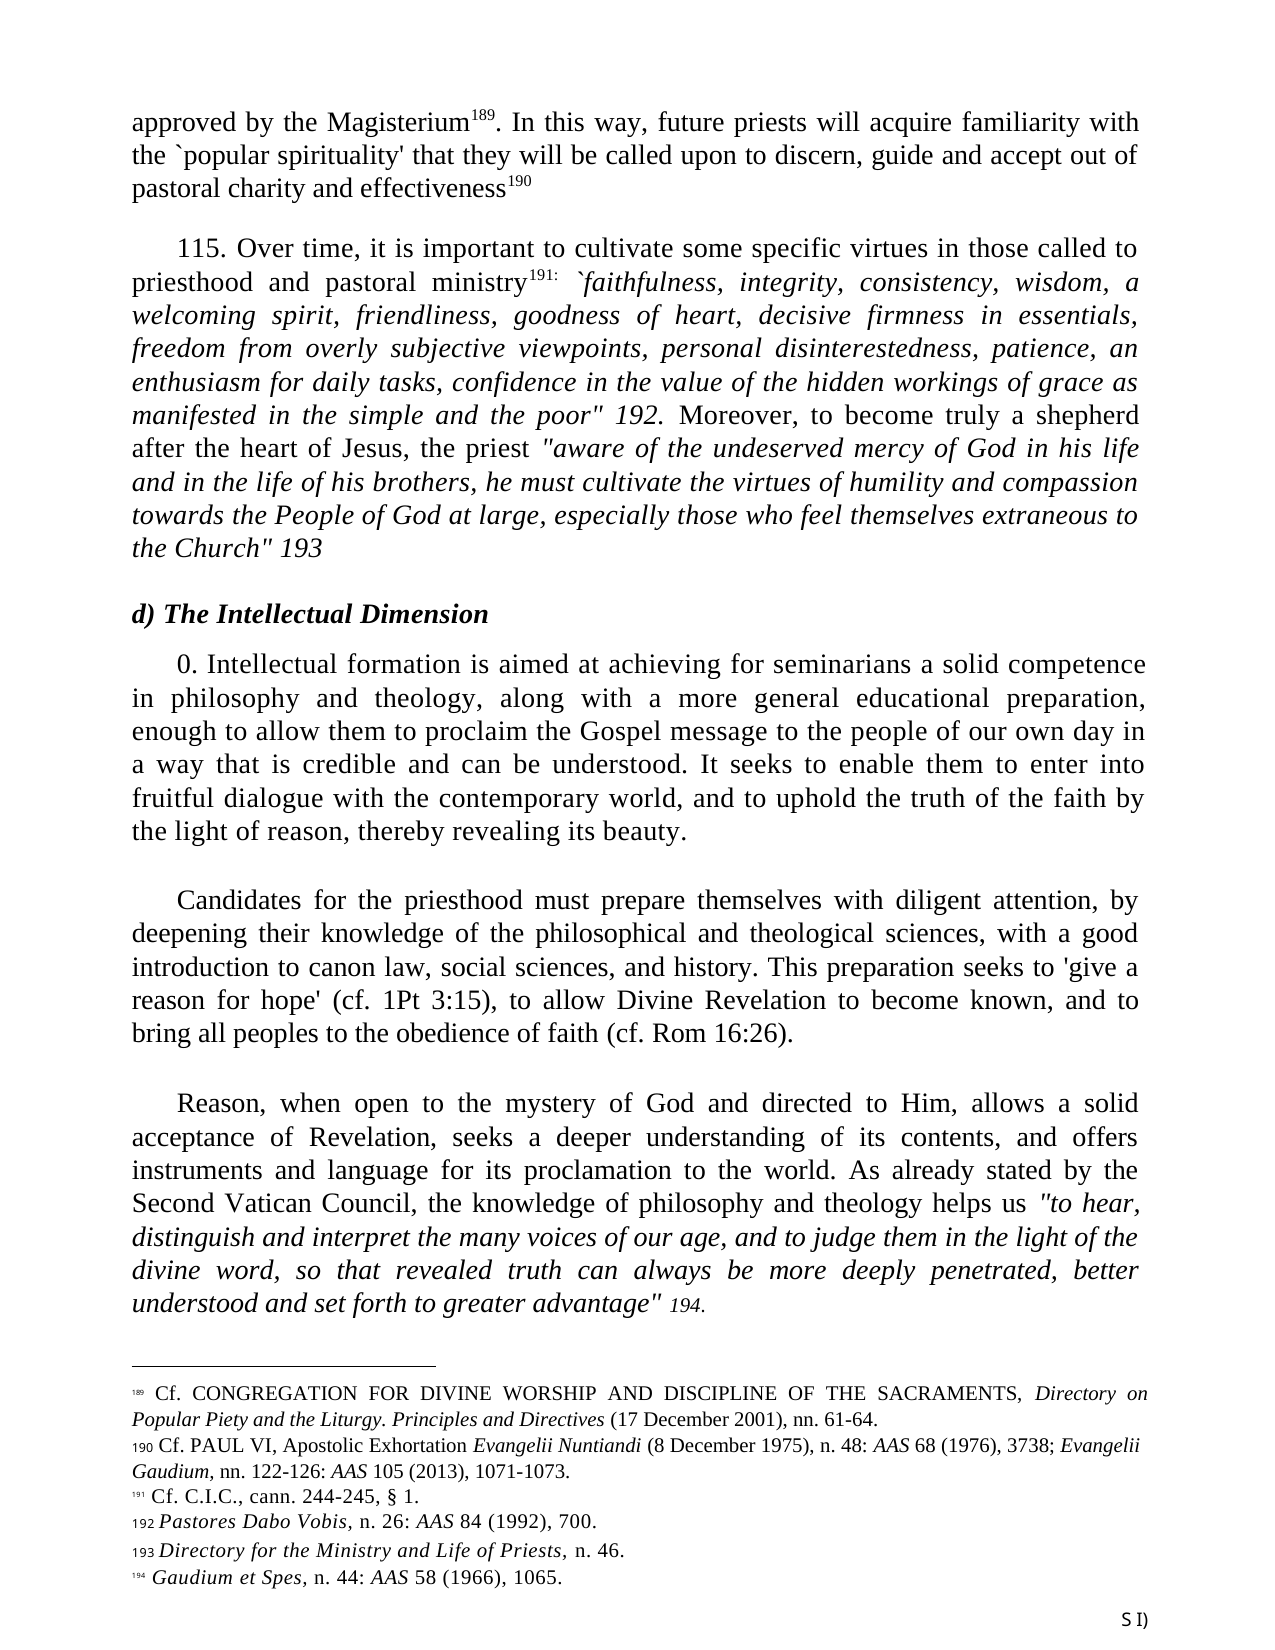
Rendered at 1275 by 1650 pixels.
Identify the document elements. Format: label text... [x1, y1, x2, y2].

list Intellectual formation is aimed at achieving for seminarians a solid competence in philosophy and theology, along with a more general educational preparation, enough to allow them to proclaim the Gospel message to the people of our own day in a way that is credible and can be understood. It seeks to enable them to enter into fruitful dialogue with the contemporary world, and to uphold the truth of the faith by the light of reason, thereby revealing its beauty. [132, 647, 1148, 847]
text Reason, when open to the mystery of God and directed to Him, allows a solid acceptance of Revelation, seeks a deeper understanding of its contents, and offers instruments and language for its proclamation to the world. As already stated by the Second Vatican Council, the knowledge of philosophy and theology helps us "to hear, distinguish and interpret the many voices of our age, and to judge them in the light of the divine word, so that revealed truth can always be more deeply penetrated, better understood and set forth to greater advantage" 194. [132, 1086, 1141, 1319]
text approved by the Magisterium189. In this way, future priests will acquire familiarity with the `popular spirituality' that they will be called upon to discern, guide and accept out of pastoral charity and effectiveness190 [132, 106, 1141, 204]
text 194 Gaudium et Spes, n. 44: AAS 58 (1966), 1065. [132, 1563, 1148, 1590]
list Over time, it is important to cultivate some specific virtues in those called to priesthood and pastoral ministry191: `faithfulness, integrity, consistency, wisdom, a welcoming spirit, friendliness, goodness of heart, decisive firmness in essentials, freedom from overly subjective viewpoints, personal disinterestedness, patience, an enthusiasm for daily tasks, confidence in the value of the hidden workings of grace as manifested in the simple and the poor" 192. Moreover, to become truly a shepherd after the heart of Jesus, the priest "aware of the undeserved mercy of God in his life and in the life of his brothers, he must cultivate the virtues of humility and compassion towards the People of God at large, especially those who feel themselves extraneous to the Church" 193 [132, 231, 1141, 564]
text d) The Intellectual Dimension [132, 598, 1148, 630]
text 189 Cf. CONGREGATION FOR DIVINE WORSHIP AND DISCIPLINE OF THE SACRAMENTS, Directory on Popular Piety and the Liturgy. Principles and Directives (17 December 2001), nn. 61-64. [132, 1380, 1148, 1432]
text 193 Directory for the Ministry and Life of Priests, n. 46. [132, 1534, 1148, 1563]
text 191 Cf. C.I.C., cann. 244-245, § 1. [132, 1484, 1148, 1508]
text 192 Pastores Dabo Vobis, n. 26: AAS 84 (1992), 700. [132, 1508, 1148, 1534]
text 190 Cf. PAUL VI, Apostolic Exhortation Evangelii Nuntiandi (8 December 1975), n. 48: AAS 68 (1976), 3738; Evangelii Gaudium, nn. 122-126: AAS 105 (2013), 1071-1073. [132, 1432, 1141, 1484]
text S I) [132, 1607, 1148, 1631]
text Candidates for the priesthood must prepare themselves with diligent attention, by deepening their knowledge of the philosophical and theological sciences, with a good introduction to canon law, social sciences, and history. This preparation seeks to 'give a reason for hope' (cf. 1Pt 3:15), to allow Divine Revelation to become known, and to bring all peoples to the obedience of faith (cf. Rom 16:26). [132, 882, 1141, 1050]
